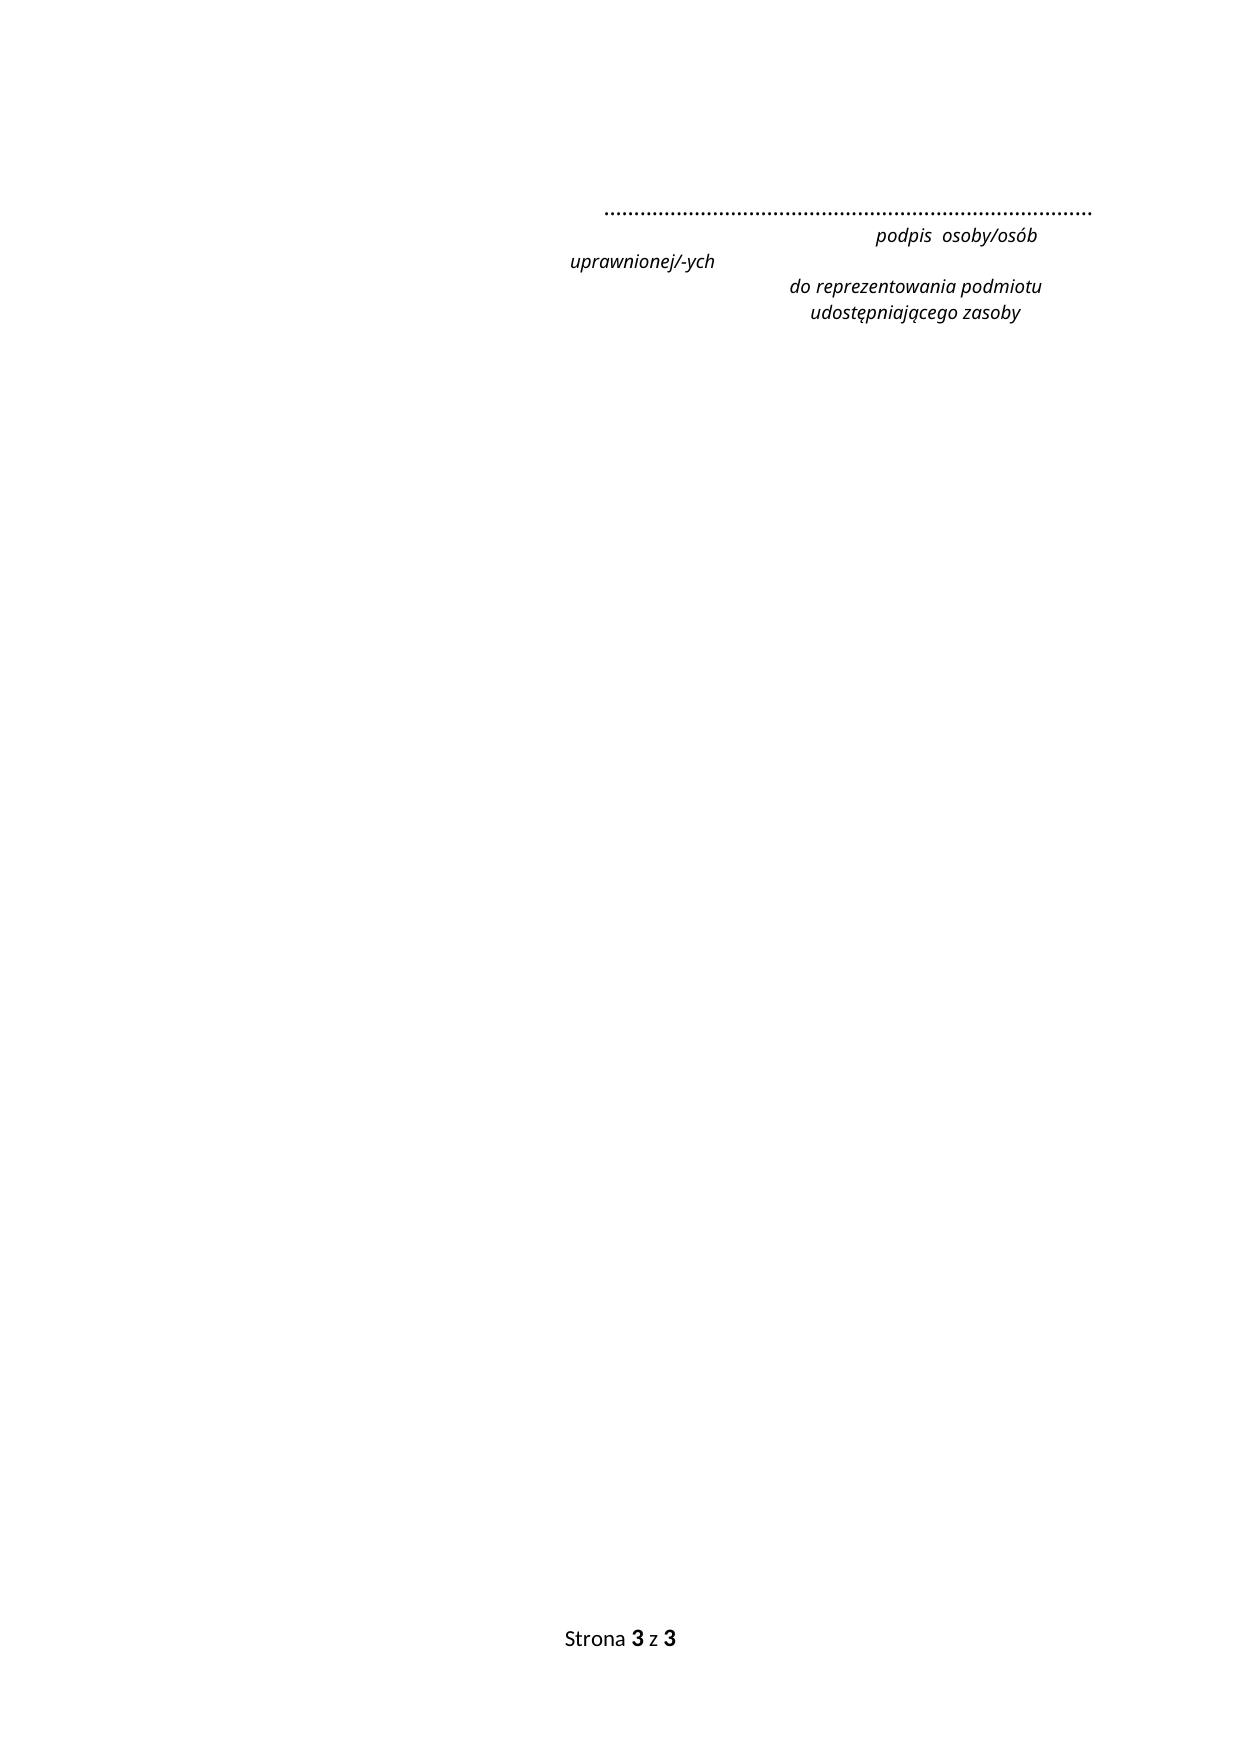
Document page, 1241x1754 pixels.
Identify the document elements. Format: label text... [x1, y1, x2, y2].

text podpis osoby/osób uprawnionej/-ych [148, 223, 1093, 274]
text do reprezentowania podmiotu udostępniającego zasoby [738, 274, 1093, 325]
text ……………………………………………………………………… [148, 191, 1092, 223]
